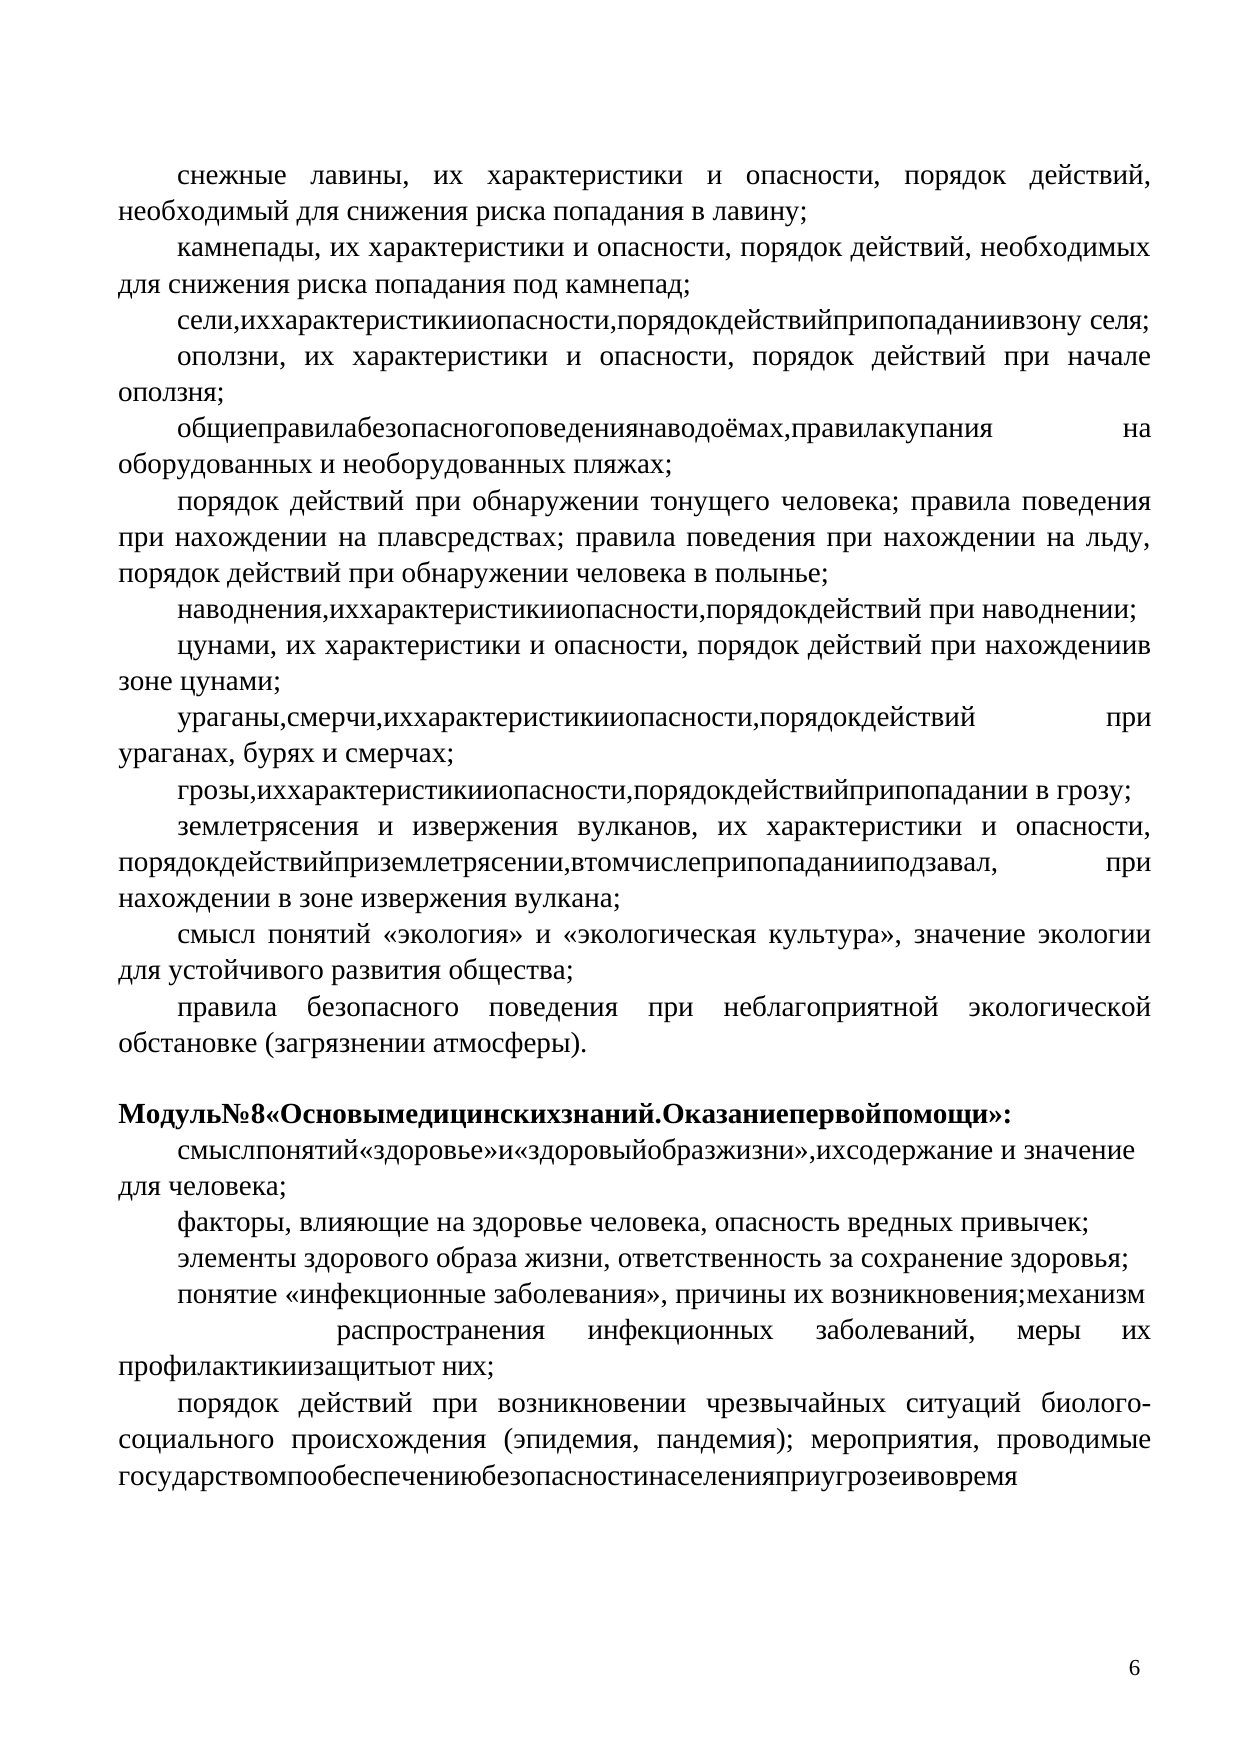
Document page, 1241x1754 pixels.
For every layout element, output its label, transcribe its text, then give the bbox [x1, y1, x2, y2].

text порядок действий при обнаружении тонущего человека; правила поведения при нахождении на плавсредствах; правила поведения при нахождении на льду, порядок действий при обнаружении человека в полынье; [118, 483, 1152, 588]
text грозы,иххарактеристикииопасности,порядокдействийприпопадании в грозу; [118, 772, 1152, 805]
text правила безопасного поведения при неблагоприятной экологической обстановке (загрязнении атмосферы). [118, 989, 1152, 1058]
text ураганы,смерчи,иххарактеристикииопасности,порядокдействий при ураганах, бурях и смерчах; [118, 699, 1152, 769]
text смыслпонятий«здоровье»и«здоровыйобразжизни»,ихсодержание и значение для человека; [118, 1132, 1152, 1202]
text камнепады, их характеристики и опасности, порядок действий, необходимых для снижения риска попадания под камнепад; [118, 229, 1152, 299]
text цунами, их характеристики и опасности, порядок действий при нахождениив зоне цунами; [118, 627, 1152, 697]
text снежные лавины, их характеристики и опасности, порядок действий, необходимый для снижения риска попадания в лавину; [118, 157, 1152, 227]
text оползни, их характеристики и опасности, порядок действий при начале оползня; [118, 338, 1152, 408]
text землетрясения и извержения вулканов, их характеристики и опасности, порядокдействийприземлетрясении,втомчислеприпопаданииподзавал, при нахождении в зоне извержения вулкана; [118, 808, 1152, 914]
text сели,иххарактеристикииопасности,порядокдействийприпопаданиивзону селя; [118, 302, 1152, 335]
text смысл понятий «экология» и «экологическая культура», значение экологии для устойчивого развития общества; [118, 916, 1152, 986]
text общиеправилабезопасногоповедениянаводоёмах,правилакупания на оборудованных и необорудованных пляжах; [118, 410, 1152, 480]
text наводнения,иххарактеристикииопасности,порядокдействий при наводнении; [118, 591, 1152, 624]
text порядок действий при возникновении чрезвычайных ситуаций биолого- социального происхождения (эпидемия, пандемия); мероприятия, проводимые государствомпообеспечениюбезопасностинаселенияприугрозеивовремя [118, 1385, 1152, 1492]
text факторы, влияющие на здоровье человека, опасность вредных привычек; элементы здорового образа жизни, ответственность за сохранение здоровья; понятие «инфекционные заболевания», причины их возникновения;механизм распространения инфекционных заболеваний, меры их [177, 1204, 1152, 1346]
subtitle Модуль№8«Основымедицинскихзнаний.Оказаниепервойпомощи»: [118, 1096, 1163, 1130]
text профилактикиизащитыот них; [118, 1349, 1163, 1382]
